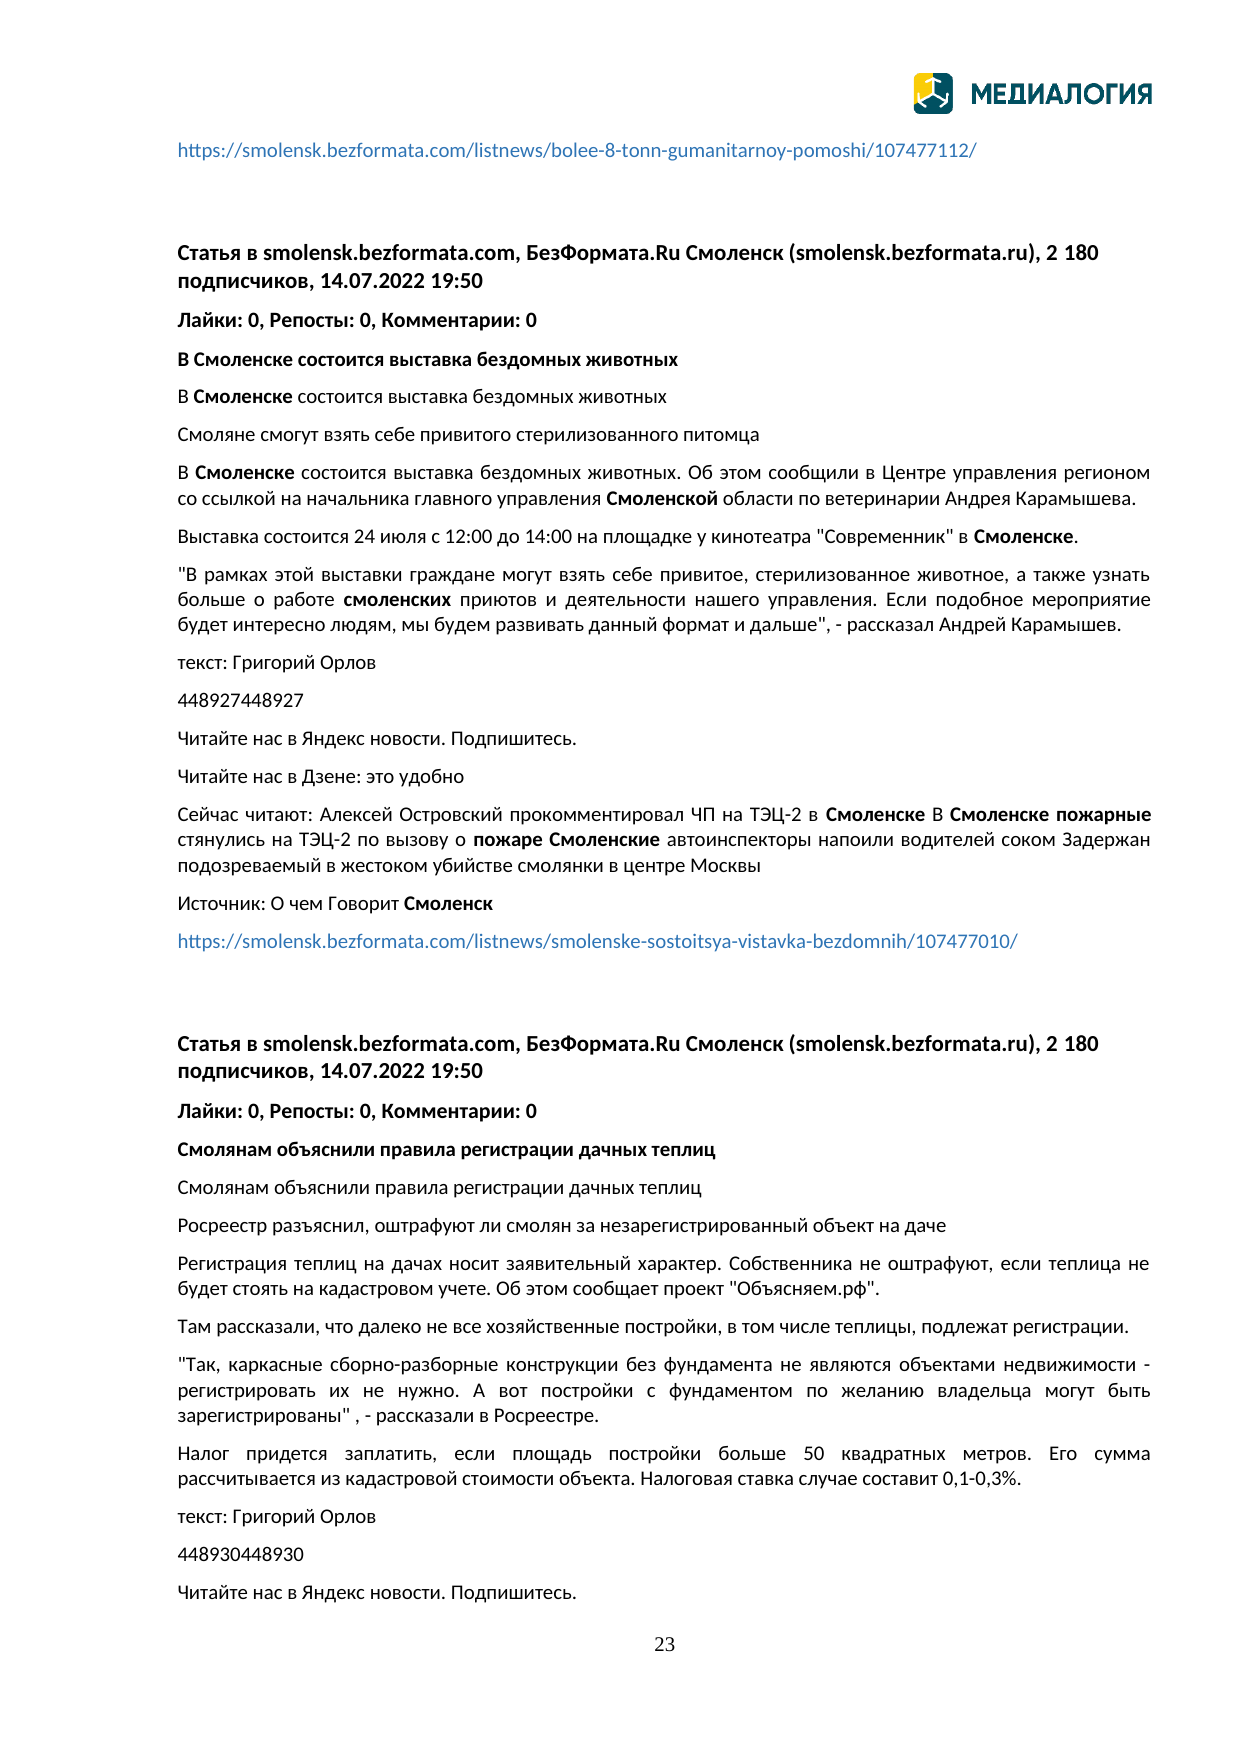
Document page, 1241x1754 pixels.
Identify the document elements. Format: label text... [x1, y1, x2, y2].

text Смолянам объяснили правила регистрации дачных теплиц [177, 1136, 1152, 1162]
text текст: Григорий Орлов [177, 1503, 1152, 1529]
text Смоляне смогут взять себе привитого стерилизованного питомца [177, 422, 1152, 447]
text Читайте нас в Яндекс новости. Подпишитесь. [177, 725, 1152, 751]
text Статья в smolensk.bezformata.com, БезФормата.Ru Смоленск (smolensk.bezformata.ru), 2 180 подписчиков, 14.07.2022 19:50 [177, 238, 1152, 294]
text Лайки: 0, Репосты: 0, Комментарии: 0 [177, 1097, 1152, 1124]
text Лайки: 0, Репосты: 0, Комментарии: 0 [177, 307, 1152, 333]
text Смолянам объяснили правила регистрации дачных теплиц [177, 1174, 1152, 1200]
text Регистрация теплиц на дачах носит заявительный характер. Собственника не оштрафуют, если теплица не будет стоять на кадастровом учете. Об этом сообщает проект "Объясняем.рф". [177, 1250, 1152, 1301]
text Источник: О чем Говорит Смоленск [177, 890, 1152, 915]
text Статья в smolensk.bezformata.com, БезФормата.Ru Смоленск (smolensk.bezformata.ru), 2 180 подписчиков, 14.07.2022 19:50 [177, 1029, 1152, 1085]
text "В рамках этой выставки граждане могут взять себе привитое, стерилизованное животное, а также узнать больше о работе смоленских приютов и деятельности нашего управления. Если подобное мероприятие будет интересно людям, мы будем развивать данный формат и дальше", - рассказал Андрей Карамышев. [177, 561, 1152, 637]
text Читайте нас в Дзене: это удобно [177, 763, 1152, 789]
text В Смоленске состоится выставка бездомных животных [177, 346, 1152, 371]
text Налог придется заплатить, если площадь постройки больше 50 квадратных метров. Его сумма рассчитывается из кадастровой стоимости объекта. Налоговая ставка случае составит 0,1-0,3%. [177, 1440, 1152, 1491]
text 448930448930 [177, 1541, 1152, 1567]
picture [913, 73, 1152, 114]
text Там рассказали, что далеко не все хозяйственные постройки, в том числе теплицы, подлежат регистрации. [177, 1313, 1152, 1339]
text https://smolensk.bezformata.com/listnews/bolee-8-tonn-gumanitarnoy-pomoshi/107477112/ [177, 137, 1152, 163]
text В Смоленске состоится выставка бездомных животных. Об этом сообщили в Центре управления регионом со ссылкой на начальника главного управления Смоленской области по ветеринарии Андрея Карамышева. [177, 459, 1152, 510]
text "Так, каркасные сборно-разборные конструкции без фундамента не являются объектами недвижимости - регистрировать их не нужно. А вот постройки с фундаментом по желанию владельца могут быть зарегистрированы" , - рассказали в Росреестре. [177, 1351, 1152, 1428]
text текст: Григорий Орлов [177, 649, 1152, 675]
text https://smolensk.bezformata.com/listnews/smolenske-sostoitsya-vistavka-bezdomnih/107477010/ [177, 928, 1152, 953]
text 448927448927 [177, 687, 1152, 713]
text Сейчас читают: Алексей Островский прокомментировал ЧП на ТЭЦ-2 в Смоленске В Смоленске пожарные стянулись на ТЭЦ-2 по вызову о пожаре Смоленские автоинспекторы напоили водителей соком Задержан подозреваемый в жестоком убийстве смолянки в центре Москвы [177, 801, 1152, 877]
text В Смоленске состоится выставка бездомных животных [177, 384, 1152, 409]
text Выставка состоится 24 июля с 12:00 до 14:00 на площадке у кинотеатра "Современник" в Смоленске. [177, 523, 1152, 548]
text Росреестр разъяснил, оштрафуют ли смолян за незарегистрированный объект на даче [177, 1212, 1152, 1238]
text Читайте нас в Яндекс новости. Подпишитесь. [177, 1579, 1152, 1605]
